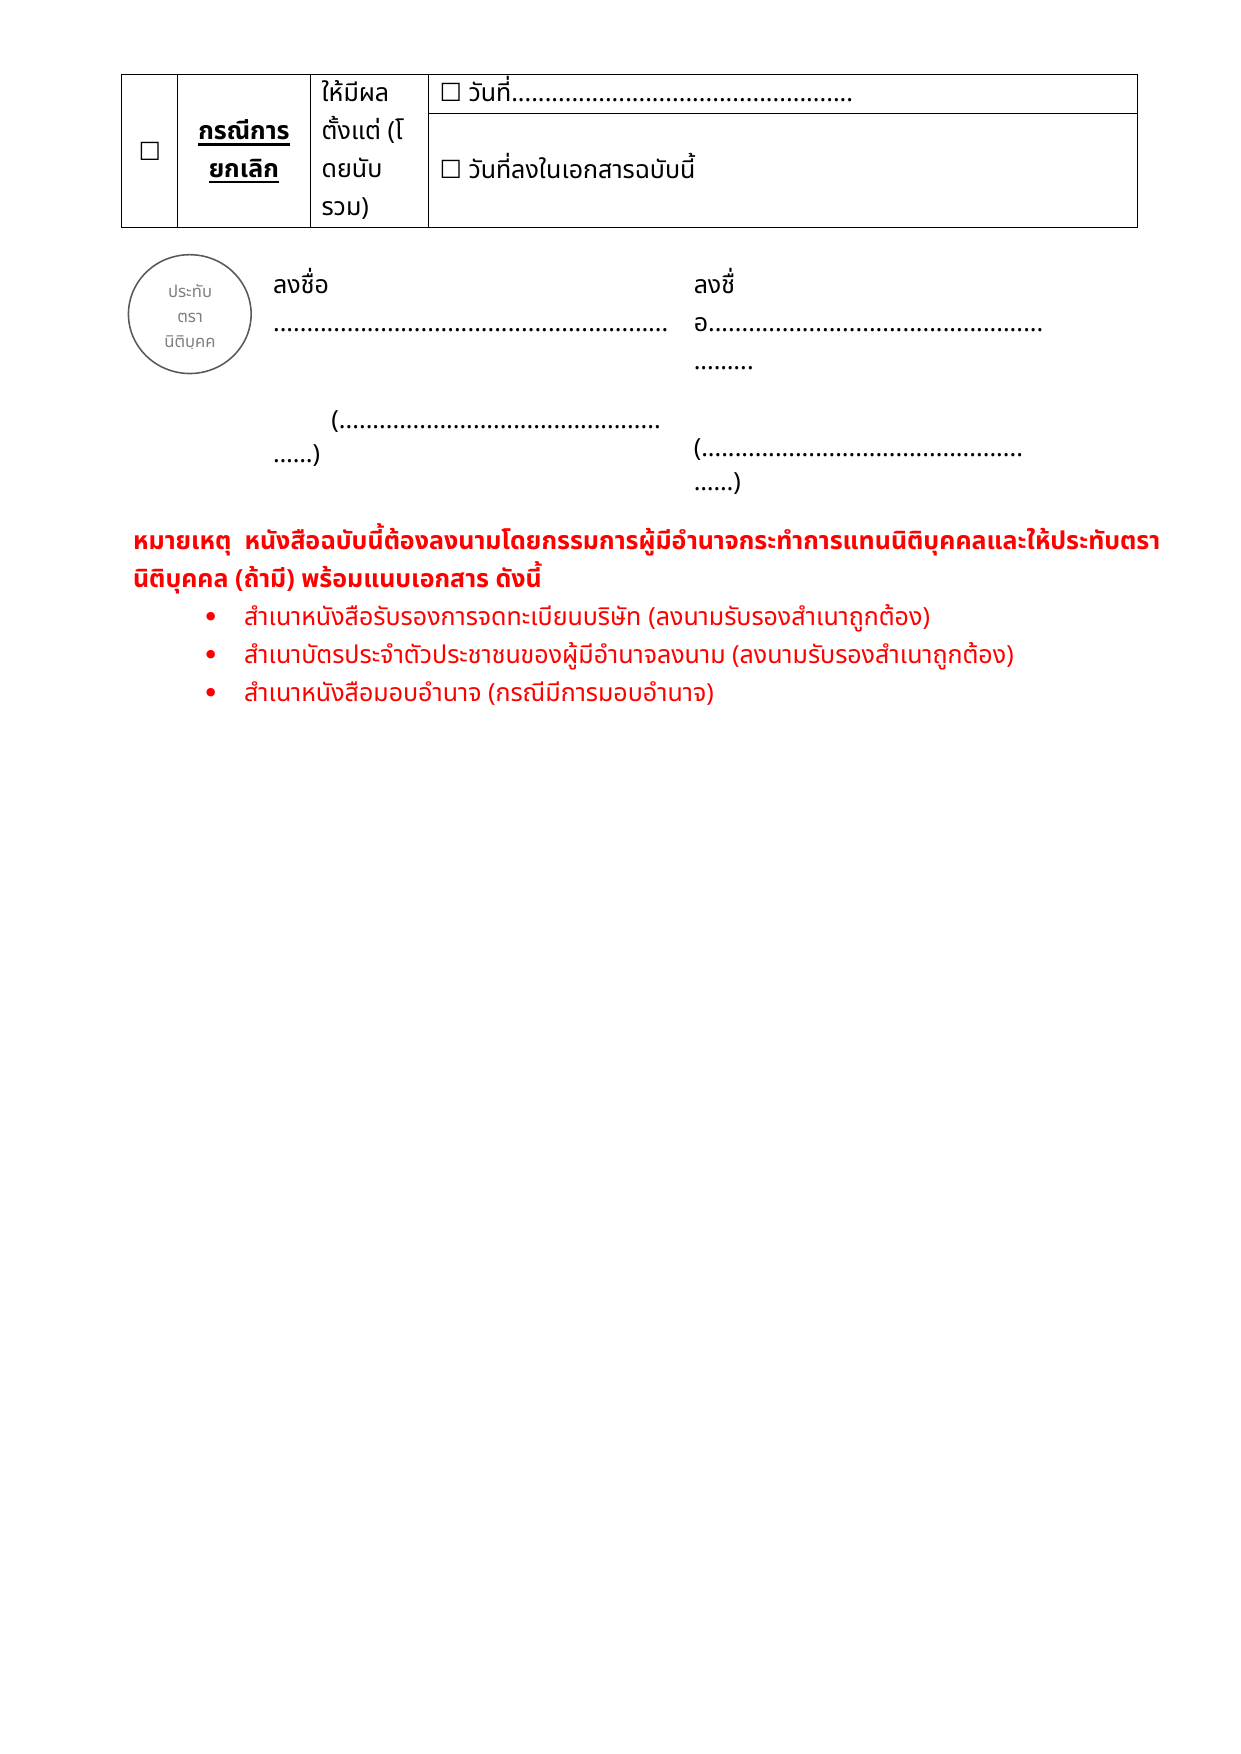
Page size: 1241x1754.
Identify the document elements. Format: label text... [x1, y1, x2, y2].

table_cell กรณีการยกเลิก [178, 75, 310, 227]
text หมายเหตุ หนังสือฉบับนี้ต้องลงนามโดยกรรมการผู้มีอำนาจกระทำการแทนนิติบุคคลและให้ประทับตรานิติบุคคล (ถ้ามี) พร้อมแนบเอกสาร ดังนี้ [133, 523, 1166, 599]
list สำเนาหนังสือรับรองการจดทะเบียนบริษัท (ลงนามรับรองสำเนาถูกต้อง) [206, 599, 1122, 637]
table_cell วันที่................................................... [429, 75, 1137, 113]
table_header ลงชื่อ......................................................….. [682, 267, 1059, 389]
table_header ลงชื่อ ......................................................….. [262, 267, 682, 389]
table_cell ให้มีผลตั้งแต่ (โดยนับรวม) [311, 75, 428, 227]
table_cell [429, 114, 1137, 227]
list สำเนาบัตรประจำตัวประชาชนของผู้มีอำนาจลงนาม (ลงนามรับรองสำเนาถูกต้อง) [206, 637, 1122, 675]
table_cell (................................................……) [682, 389, 1059, 510]
table_cell [122, 75, 177, 227]
list สำเนาหนังสือมอบอำนาจ (กรณีมีการมอบอำนาจ) [206, 675, 1122, 713]
table_cell (................................................……) [262, 389, 682, 510]
